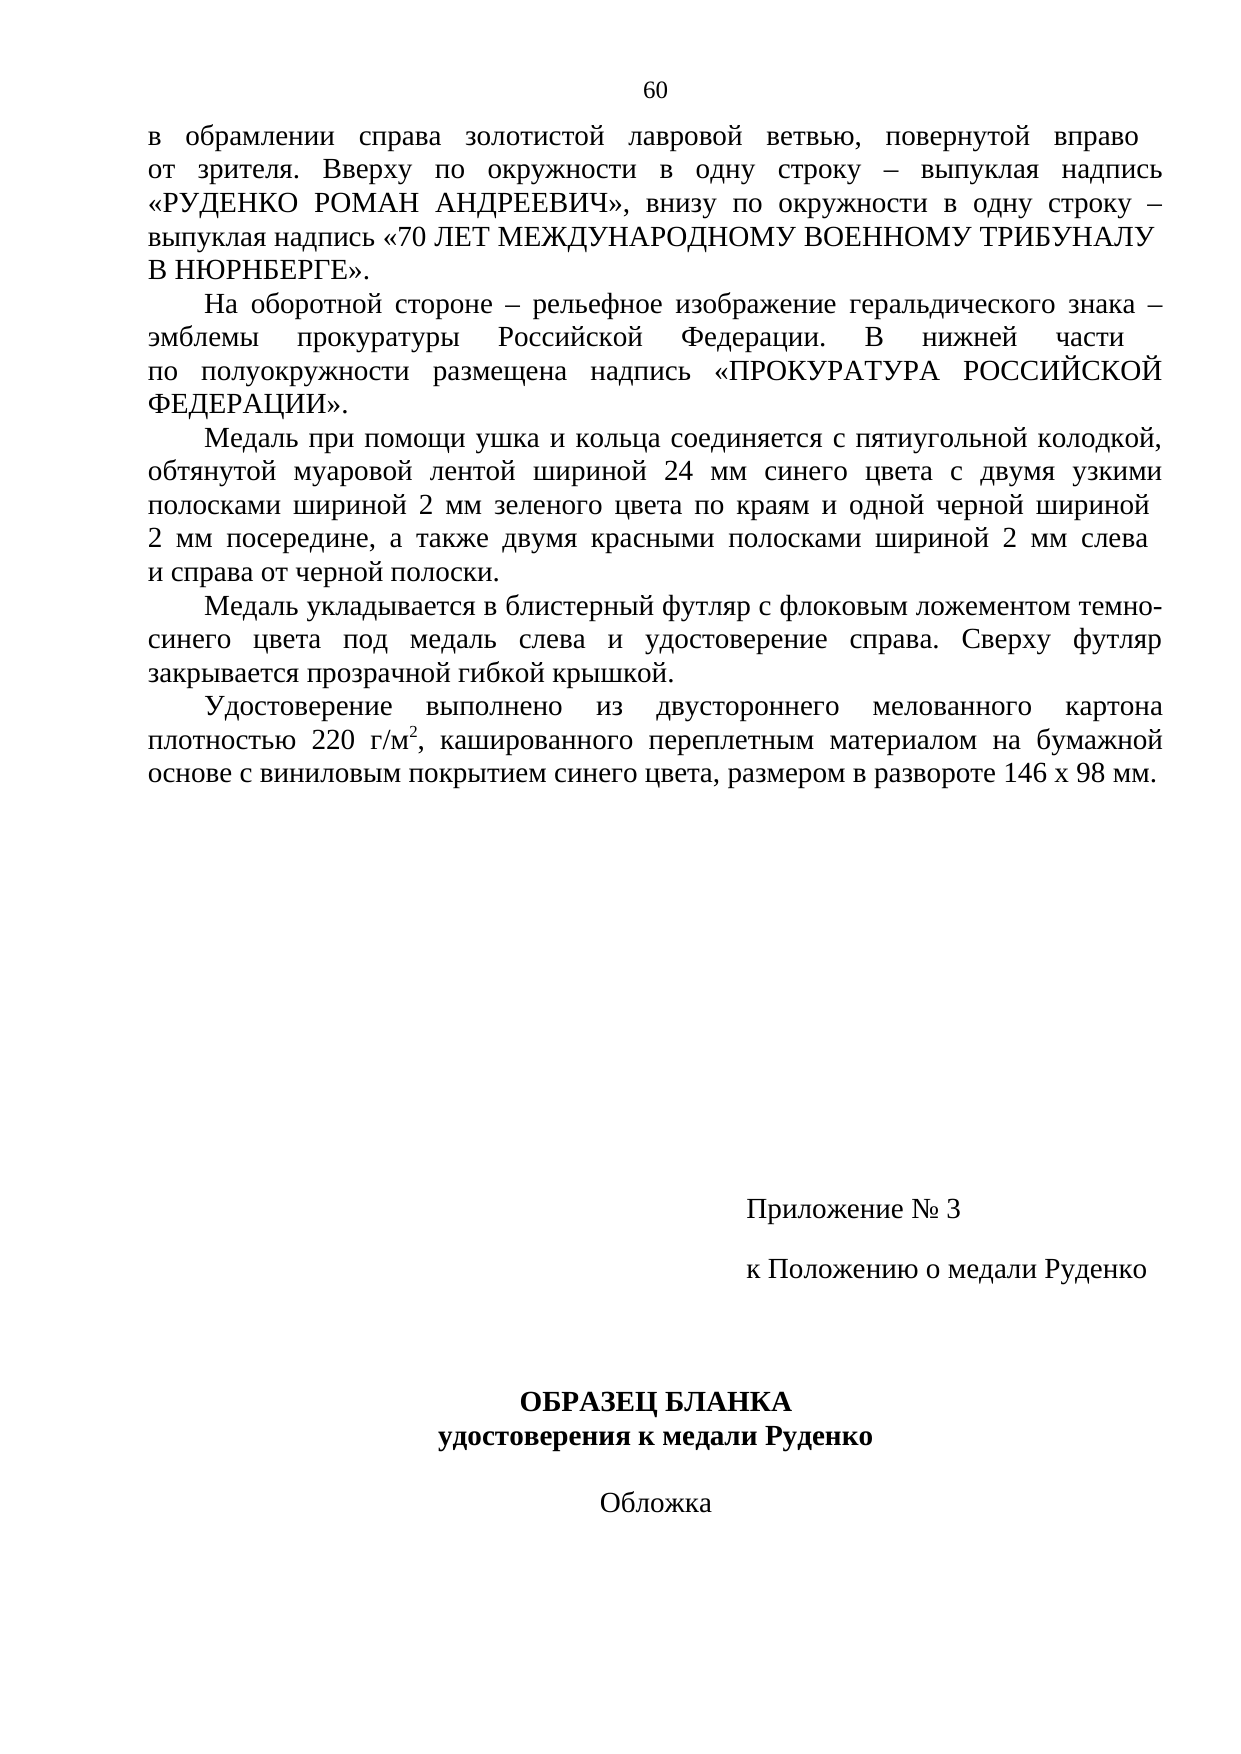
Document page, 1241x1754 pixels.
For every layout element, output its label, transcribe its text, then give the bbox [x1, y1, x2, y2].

title удостоверения к медали Руденко [148, 1418, 1163, 1451]
text Удостоверение выполнено из двустороннего мелованного картона плотностью 220 г/м2, кашированного переплетным материалом на бумажной основе с виниловым покрытием синего цвета, размером в развороте 146 x 98 мм. [148, 688, 1163, 789]
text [148, 118, 1163, 286]
text ОБРАЗЕЦ БЛАНКА [148, 1384, 1163, 1418]
text На оборотной стороне – рельефное изображение геральдического знака – эмблемы прокуратуры Российской Федерации. В нижней части по полуокружности размещена надпись «ПРОКУРАТУРА РОССИЙСКОЙ ФЕДЕРАЦИИ». [148, 286, 1163, 420]
text Медаль укладывается в блистерный футляр с флоковым ложементом темно-синего цвета под медаль слева и удостоверение справа. Сверху футляр закрывается прозрачной гибкой крышкой. [148, 588, 1163, 688]
text Обложка [148, 1485, 1163, 1518]
table_header Приложение № 3 к Положению о медали Руденко [735, 1191, 1186, 1283]
text Медаль при помощи ушка и кольца соединяется с пятиугольной колодкой, обтянутой муаровой лентой шириной 24 мм синего цвета с двумя узкими полосками шириной 2 мм зеленого цвета по краям и одной черной шириной 2 мм посередине, а также двумя красными полосками шириной 2 мм слева и справа от черной полоски. [148, 420, 1163, 588]
